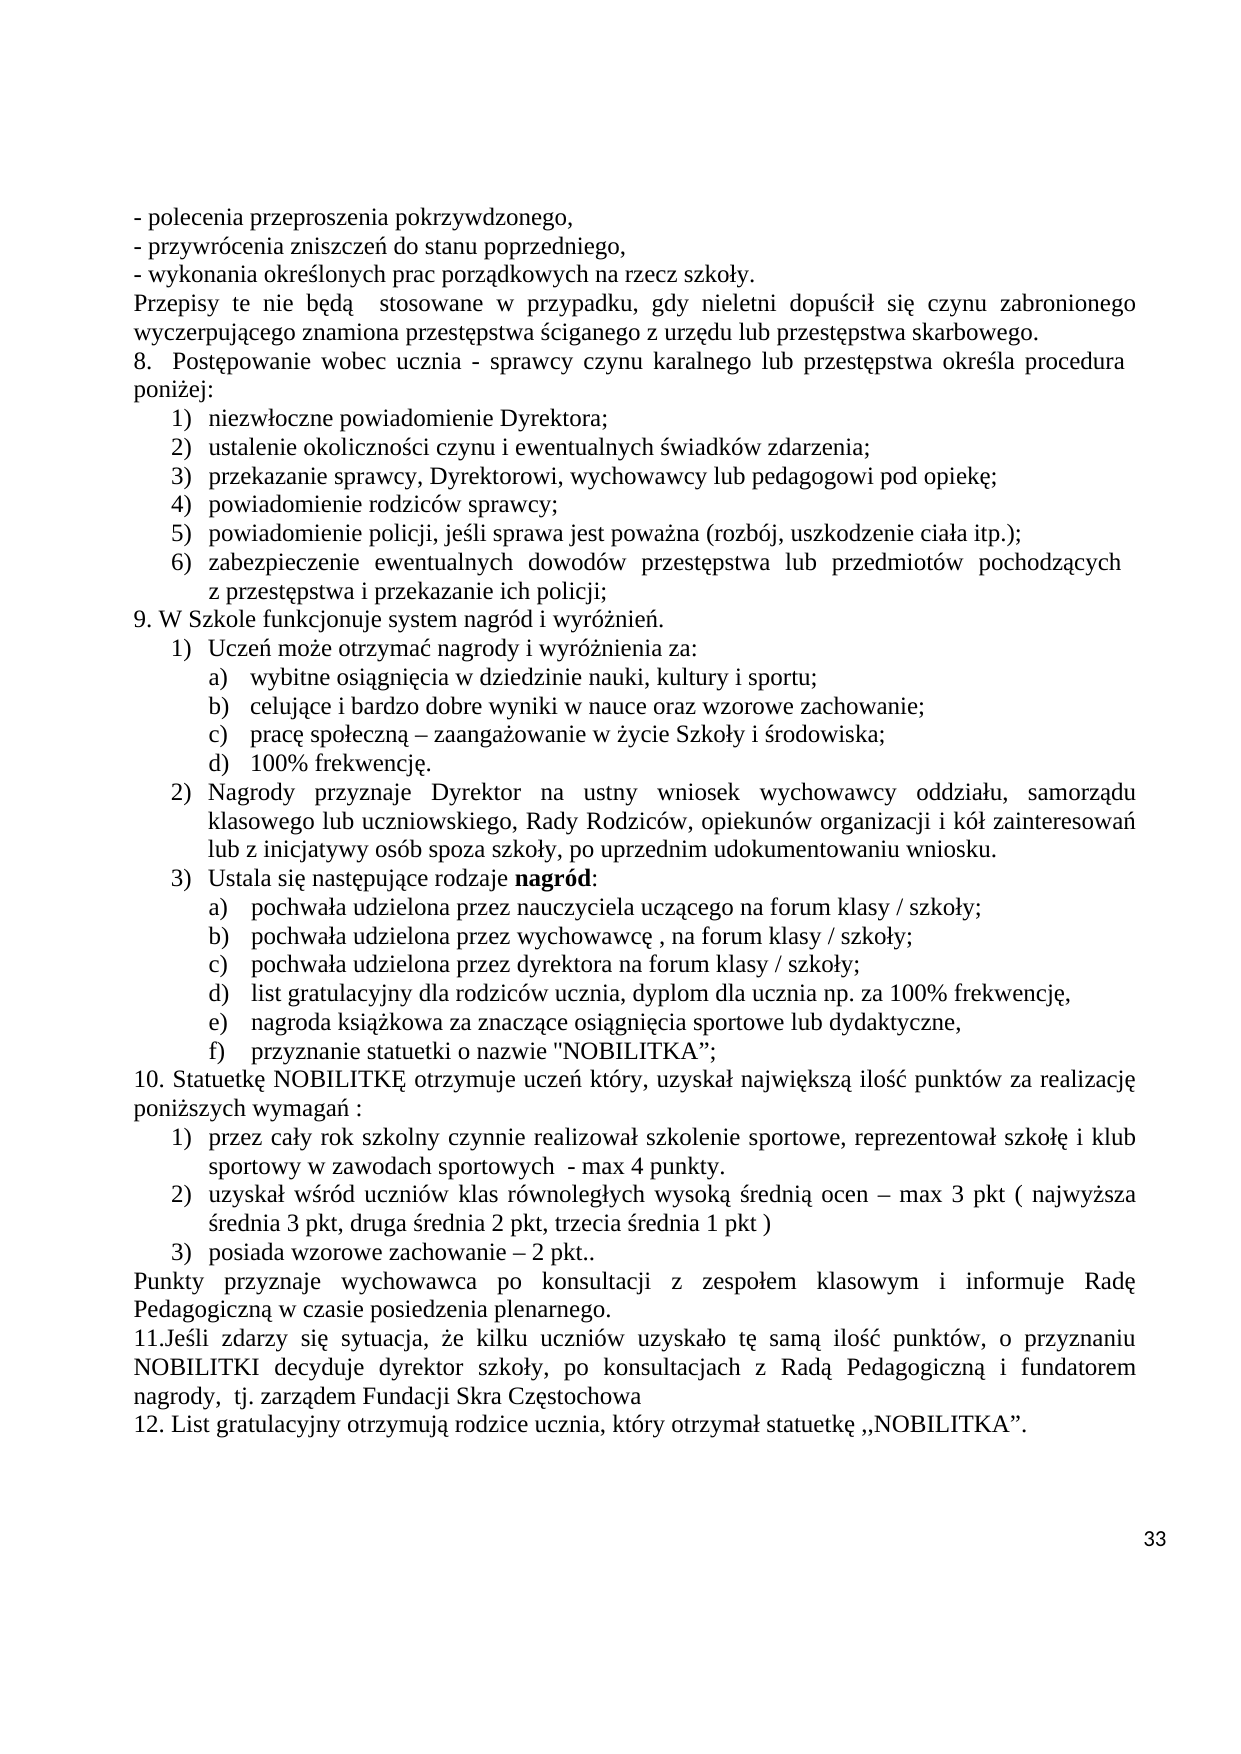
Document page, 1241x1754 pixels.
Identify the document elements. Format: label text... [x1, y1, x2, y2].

list pochwała udzielona przez dyrektora na forum klasy / szkoły; [208, 949, 1137, 978]
list wybitne osiągnięcia w dziedzinie nauki, kultury i sportu; [208, 662, 1137, 691]
text - przywrócenia zniszczeń do stanu poprzedniego, [133, 231, 1137, 259]
list przekazanie sprawcy, Dyrektorowi, wychowawcy lub pedagogowi pod opiekę; [171, 461, 1137, 489]
list celujące i bardzo dobre wyniki w nauce oraz wzorowe zachowanie; [208, 691, 1137, 719]
list powiadomienie rodziców sprawcy; [171, 489, 1137, 518]
list List gratulacyjny otrzymują rodzice ucznia, który otrzymał statuetkę ,,NOBILITKA”. [133, 1409, 1137, 1438]
text - wykonania określonych prac porządkowych na rzecz szkoły. [133, 259, 1137, 288]
list przez cały rok szkolny czynnie realizował szkolenie sportowe, reprezentował szkołę i klub sportowy w zawodach sportowych - max 4 punkty. [171, 1122, 1137, 1179]
text - polecenia przeproszenia pokrzywdzonego, [133, 202, 1137, 231]
list Uczeń może otrzymać nagrody i wyróżnienia za: [171, 633, 1137, 662]
list 100% frekwencję. [208, 748, 1137, 777]
list nagroda książkowa za znaczące osiągnięcia sportowe lub dydaktyczne, [208, 1007, 1137, 1036]
text Przepisy te nie będą stosowane w przypadku, gdy nieletni dopuścił się czynu zabronionego wyczerpującego znamiona przestępstwa ściganego z urzędu lub przestępstwa skarbowego. [133, 288, 1137, 346]
list przyznanie statuetki o nazwie ''NOBILITKA”; [208, 1036, 1137, 1064]
list niezwłoczne powiadomienie Dyrektora; [171, 403, 1137, 432]
list uzyskał wśród uczniów klas równoległych wysoką średnią ocen – max 3 pkt ( najwyższa średnia 3 pkt, druga średnia 2 pkt, trzecia średnia 1 pkt ) [171, 1179, 1137, 1237]
list zabezpieczenie ewentualnych dowodów przestępstwa lub przedmiotów pochodzących z przestępstwa i przekazanie ich policji; [171, 547, 1137, 604]
text 10. Statuetkę NOBILITKĘ otrzymuje uczeń który, uzyskał największą ilość punktów za realizację poniższych wymagań : [133, 1064, 1137, 1122]
list Nagrody przyznaje Dyrektor na ustny wniosek wychowawcy oddziału, samorządu klasowego lub uczniowskiego, Rady Rodziców, opiekunów organizacji i kół zainteresowań lub z inicjatywy osób spoza szkoły, po uprzednim udokumentowaniu wniosku. [171, 777, 1137, 863]
list pochwała udzielona przez wychowawcę , na forum klasy / szkoły; [208, 921, 1137, 949]
list powiadomienie policji, jeśli sprawa jest poważna (rozbój, uszkodzenie ciała itp.); [171, 518, 1137, 547]
text 8. Postępowanie wobec ucznia - sprawcy czynu karalnego lub przestępstwa określa procedura poniżej: [133, 346, 1137, 403]
text 11.Jeśli zdarzy się sytuacja, że kilku uczniów uzyskało tę samą ilość punktów, o przyznaniu NOBILITKI decyduje dyrektor szkoły, po konsultacjach z Radą Pedagogiczną i fundatorem nagrody, tj. zarządem Fundacji Skra Częstochowa [133, 1323, 1137, 1409]
list list gratulacyjny dla rodziców ucznia, dyplom dla ucznia np. za 100% frekwencję, [208, 978, 1137, 1007]
list posiada wzorowe zachowanie – 2 pkt.. [171, 1237, 1137, 1266]
list pracę społeczną – zaangażowanie w życie Szkoły i środowiska; [208, 719, 1137, 748]
list Ustala się następujące rodzaje nagród: [171, 863, 1137, 892]
list ustalenie okoliczności czynu i ewentualnych świadków zdarzenia; [171, 432, 1137, 461]
text 9. W Szkole funkcjonuje system nagród i wyróżnień. [133, 604, 1137, 633]
text Punkty przyznaje wychowawca po konsultacji z zespołem klasowym i informuje Radę Pedagogiczną w czasie posiedzenia plenarnego. [133, 1266, 1137, 1323]
list pochwała udzielona przez nauczyciela uczącego na forum klasy / szkoły; [208, 892, 1137, 921]
